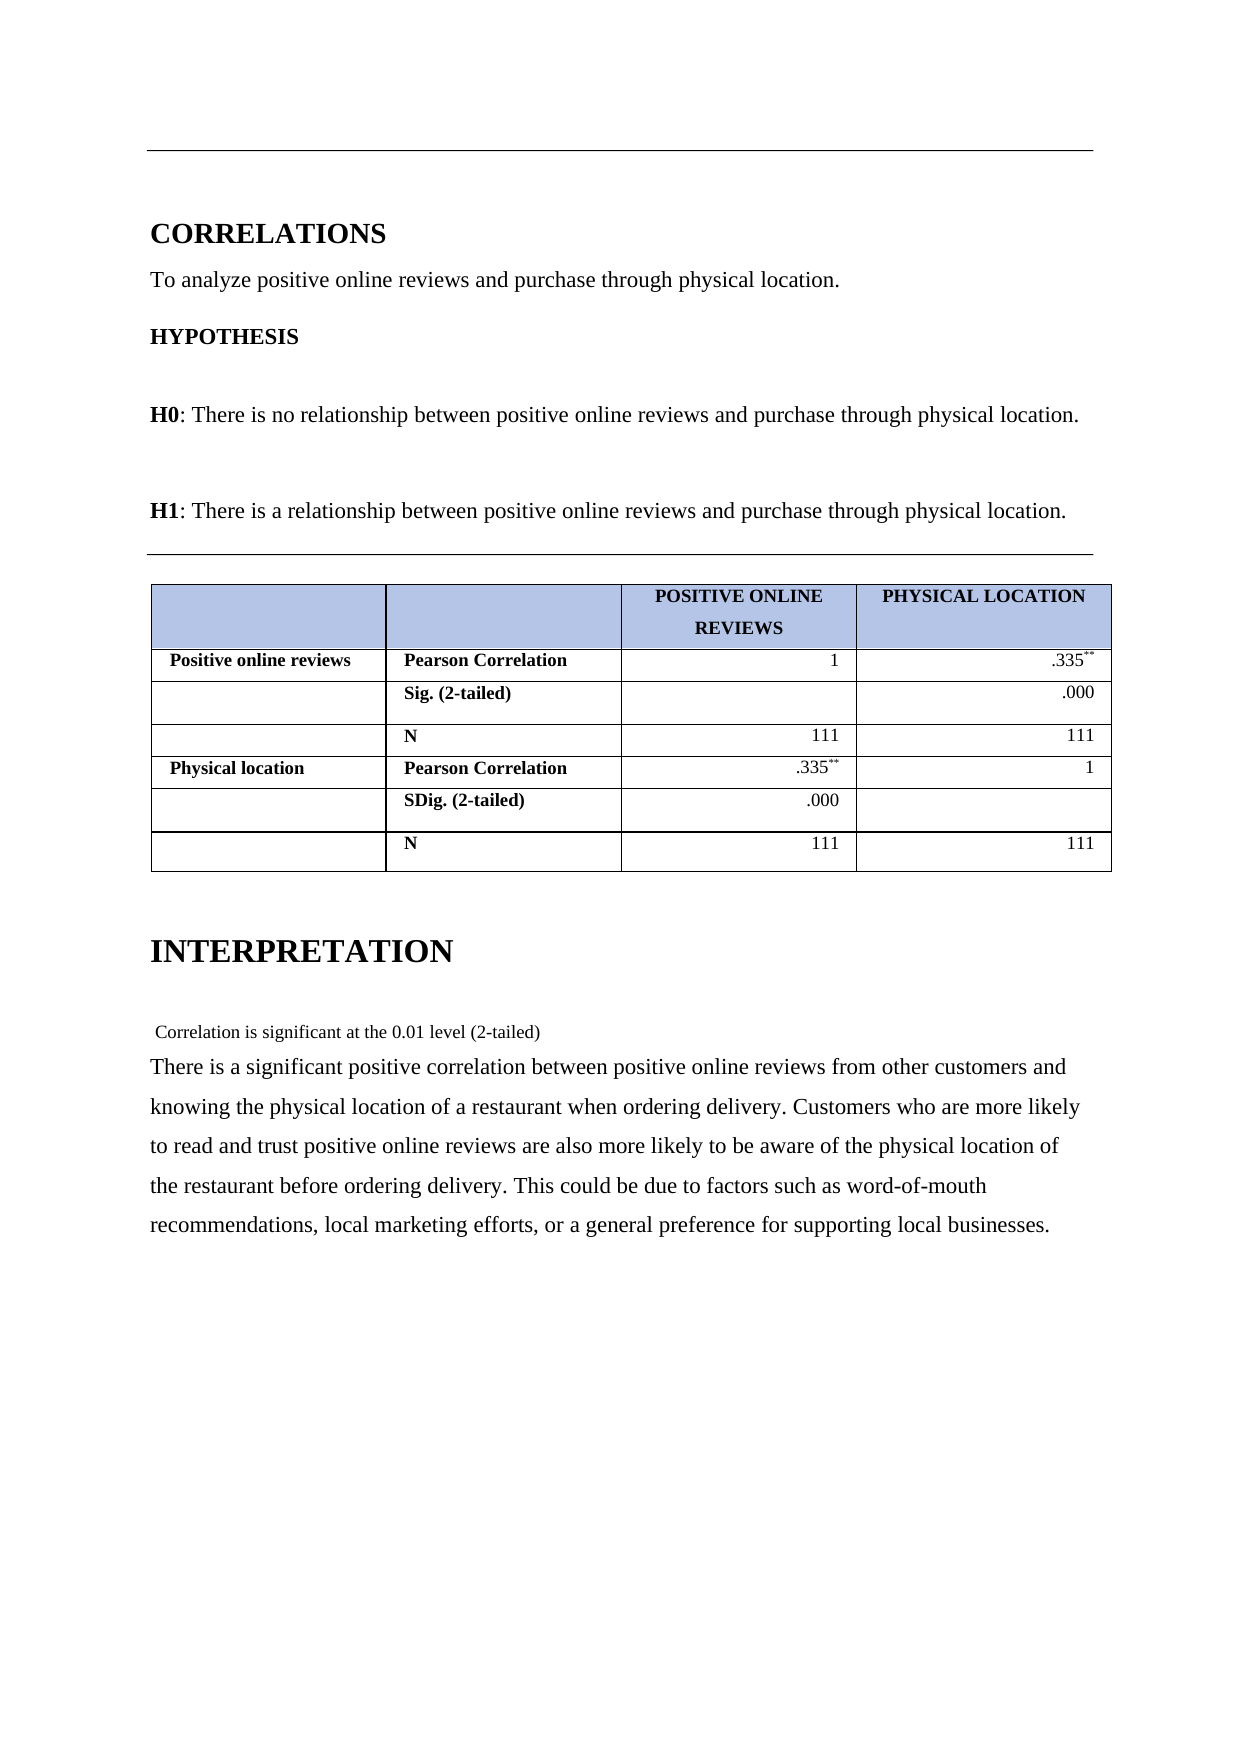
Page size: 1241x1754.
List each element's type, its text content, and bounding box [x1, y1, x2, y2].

table_cell .000 [622, 789, 856, 831]
table_header PHYSICAL LOCATION [857, 585, 1111, 648]
text H0: There is no relationship between positive online reviews and purchase through physical location. [150, 401, 1121, 427]
table_header [152, 585, 385, 648]
table_cell [152, 833, 385, 871]
table_cell Positive online reviews [152, 650, 385, 681]
table_header POSITIVE ONLINE REVIEWS [622, 585, 856, 648]
table_cell 111 [857, 725, 1111, 756]
table_cell Sig. (2-tailed) [387, 682, 621, 724]
table_cell .335** [857, 650, 1111, 681]
table_cell 111 [622, 833, 856, 871]
table_cell SDig. (2-tailed) [387, 789, 621, 831]
table_cell .335** [622, 757, 856, 788]
table_cell [152, 725, 385, 756]
table_cell Pearson Correlation [387, 757, 621, 788]
table_cell [152, 789, 385, 831]
subtitle CORRELATIONS [150, 216, 1121, 250]
table_cell [152, 682, 385, 724]
table_cell Pearson Correlation [387, 650, 621, 681]
table_cell 111 [622, 725, 856, 756]
table_cell N [387, 725, 621, 756]
table_cell .000 [857, 682, 1111, 724]
text There is a significant positive correlation between positive online reviews from other customers and knowing the physical location of a restaurant when ordering delivery. Customers who are more likely to read and trust positive online reviews are also more likely to be aware of the physical location of the restaurant before ordering delivery. This could be due to factors such as word-of-mouth recommendations, local marketing efforts, or a general preference for supporting local businesses. [150, 1053, 1083, 1238]
table_cell 111 [857, 833, 1111, 871]
text HYPOTHESIS [150, 323, 1121, 349]
text Correlation is significant at the 0.01 level (2-tailed) [155, 1021, 1121, 1043]
table_cell [622, 682, 856, 724]
table_header [387, 585, 621, 648]
table_cell Physical location [152, 757, 385, 788]
text INTERPRETATION [150, 931, 1121, 970]
table_cell [857, 789, 1111, 831]
text To analyze positive online reviews and purchase through physical location. [150, 266, 1121, 292]
table_cell 1 [622, 650, 856, 681]
table_cell 1 [857, 757, 1111, 788]
text H1: There is a relationship between positive online reviews and purchase through physical location. [150, 497, 1121, 523]
table_cell N [387, 833, 621, 871]
